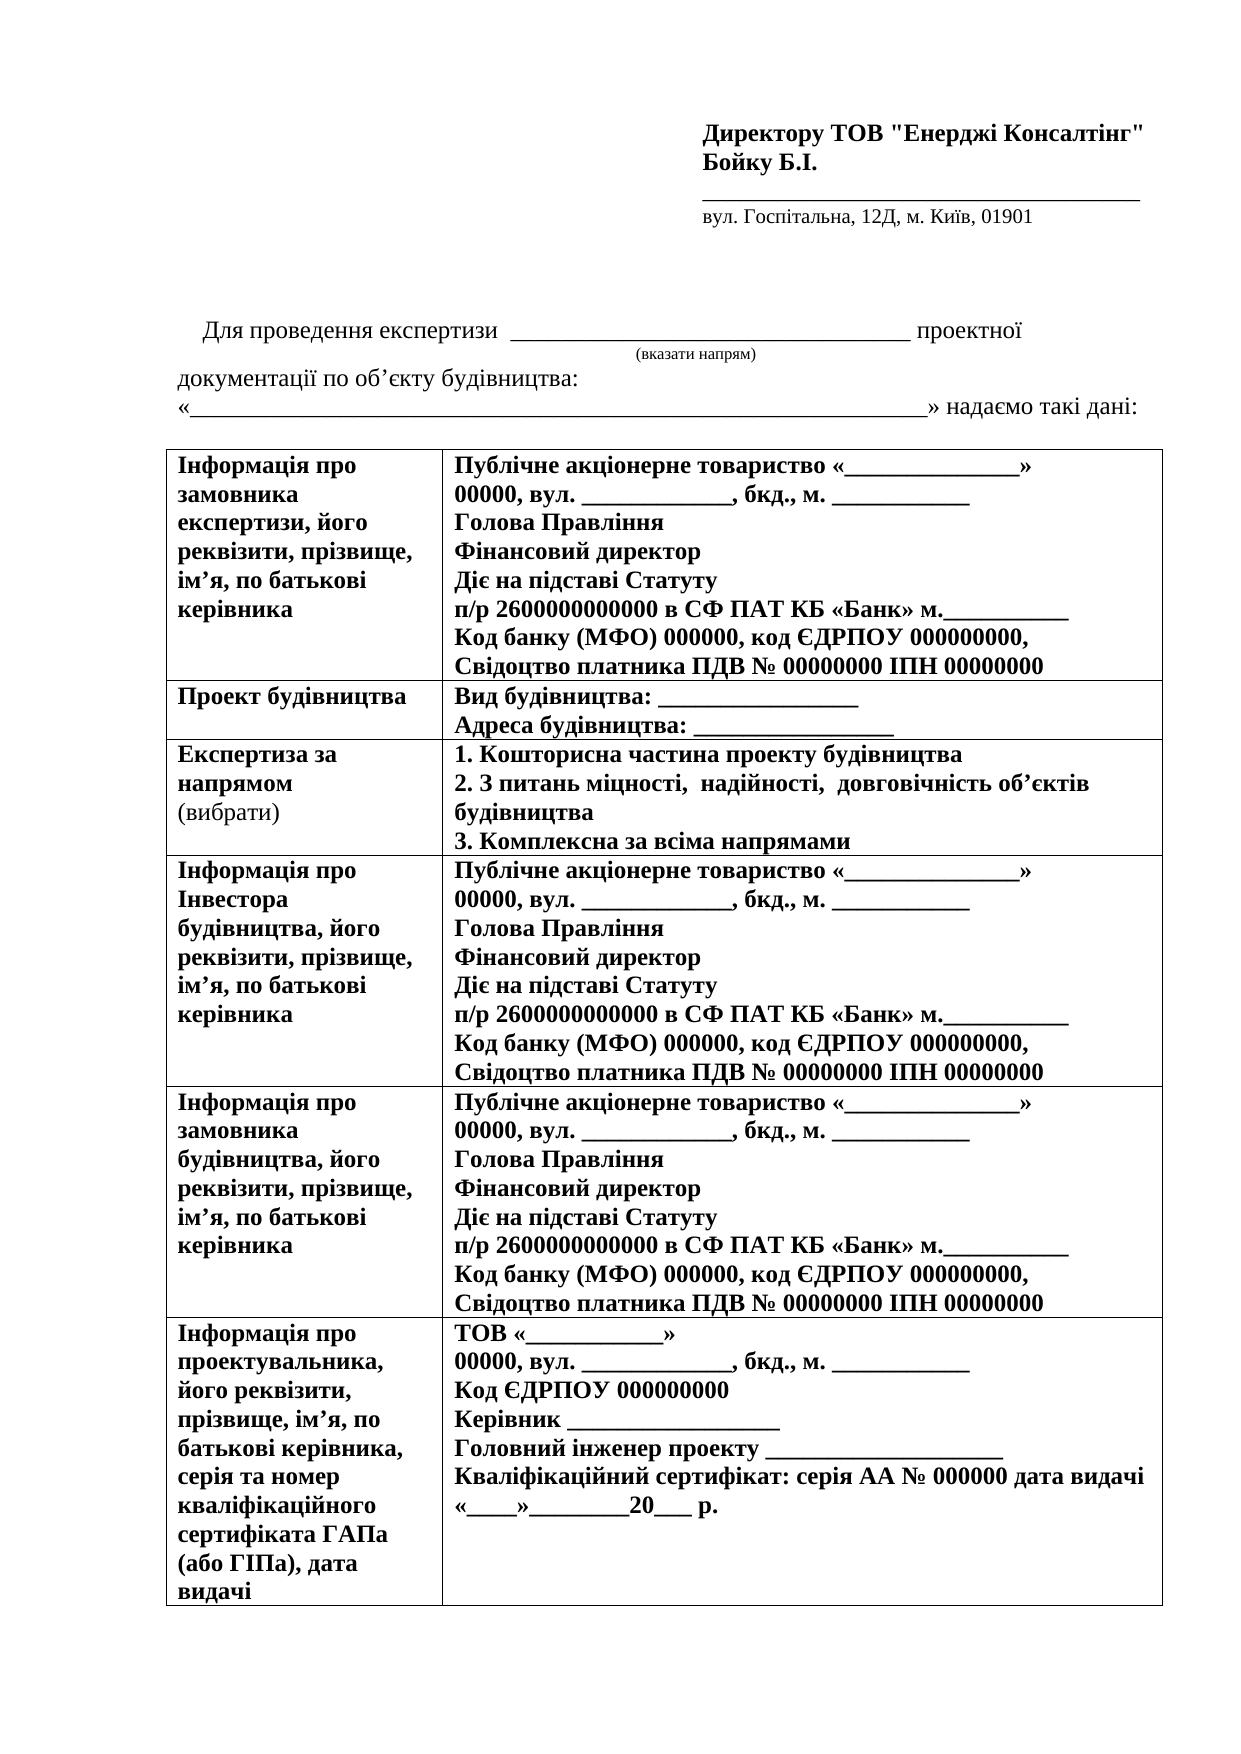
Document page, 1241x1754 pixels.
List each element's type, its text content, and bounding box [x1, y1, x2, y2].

table_cell Інформація про Інвестора будівництва, його реквізити, прізвище, ім’я, по батькові керівника [167, 856, 442, 1086]
text Директору ТОВ "Енерджі Консалтінг" [177, 118, 1152, 147]
text документації по об’єкту будівництва: «___________________________________________________________» надаємо такі дані: [177, 363, 1152, 420]
table_cell ТОВ «___________» 00000, вул. ____________, бкд., м. ___________ Код ЄДРПОУ 000000000 Керівник _________________ Головний інженер проекту ___________________ Кваліфікаційний сертифікат: серія АА № 000000 дата видачі «____»________20___ р. [443, 1318, 1162, 1605]
table_cell Проект будівництва [167, 681, 442, 738]
text вул. Госпітальна, 12Д, м. Київ, 01901 [177, 204, 1152, 228]
table_header Інформація про замовника експертизи, його реквізити, прізвище, ім’я, по батькові керівника [167, 450, 442, 680]
table_cell Публічне акціонерне товариство «______________» 00000, вул. ____________, бкд., м. ___________ Голова Правління Фінансовий директор Діє на підставі Статуту п/р 2600000000000 в СФ ПАТ КБ «Банк» м.__________ Код банку (МФО) 000000, код ЄДРПОУ 000000000, Свідоцтво платника ПДВ № 00000000 ІПН 00000000 [443, 856, 1162, 1086]
table_cell Вид будівництва: ________________ Адреса будівництва: ________________ [443, 681, 1162, 738]
table_cell Експертиза за напрямом (вибрати) [167, 740, 442, 854]
text (вказати напрям) [177, 343, 1152, 363]
table_cell 1. Кошторисна частина проекту будівництва 2. З питань міцності, надійності, довговічність об’єктів будівництва 3. Комплексна за всіма напрямами [443, 740, 1162, 854]
text ___________________________________ [177, 176, 1152, 204]
table_cell Інформація про проектувальника, його реквізити, прізвище, ім’я, по батькові керівника, серія та номер кваліфікаційного сертифіката ГАПа (або ГІПа), дата видачі [167, 1318, 442, 1605]
table_cell Публічне акціонерне товариство «______________» 00000, вул. ____________, бкд., м. ___________ Голова Правління Фінансовий директор Діє на підставі Статуту п/р 2600000000000 в СФ ПАТ КБ «Банк» м.__________ Код банку (МФО) 000000, код ЄДРПОУ 000000000, Свідоцтво платника ПДВ № 00000000 ІПН 00000000 [443, 1087, 1162, 1317]
text Для проведення експертизи ________________________________ проектної [177, 315, 1152, 343]
table_header Публічне акціонерне товариство «______________» 00000, вул. ____________, бкд., м. ___________ Голова Правління Фінансовий директор Діє на підставі Статуту п/р 2600000000000 в СФ ПАТ КБ «Банк» м.__________ Код банку (МФО) 000000, код ЄДРПОУ 000000000, Свідоцтво платника ПДВ № 00000000 ІПН 00000000 [443, 450, 1162, 680]
text Бойку Б.І. [177, 147, 1152, 176]
table_cell Інформація про замовника будівництва, його реквізити, прізвище, ім’я, по батькові керівника [167, 1087, 442, 1317]
